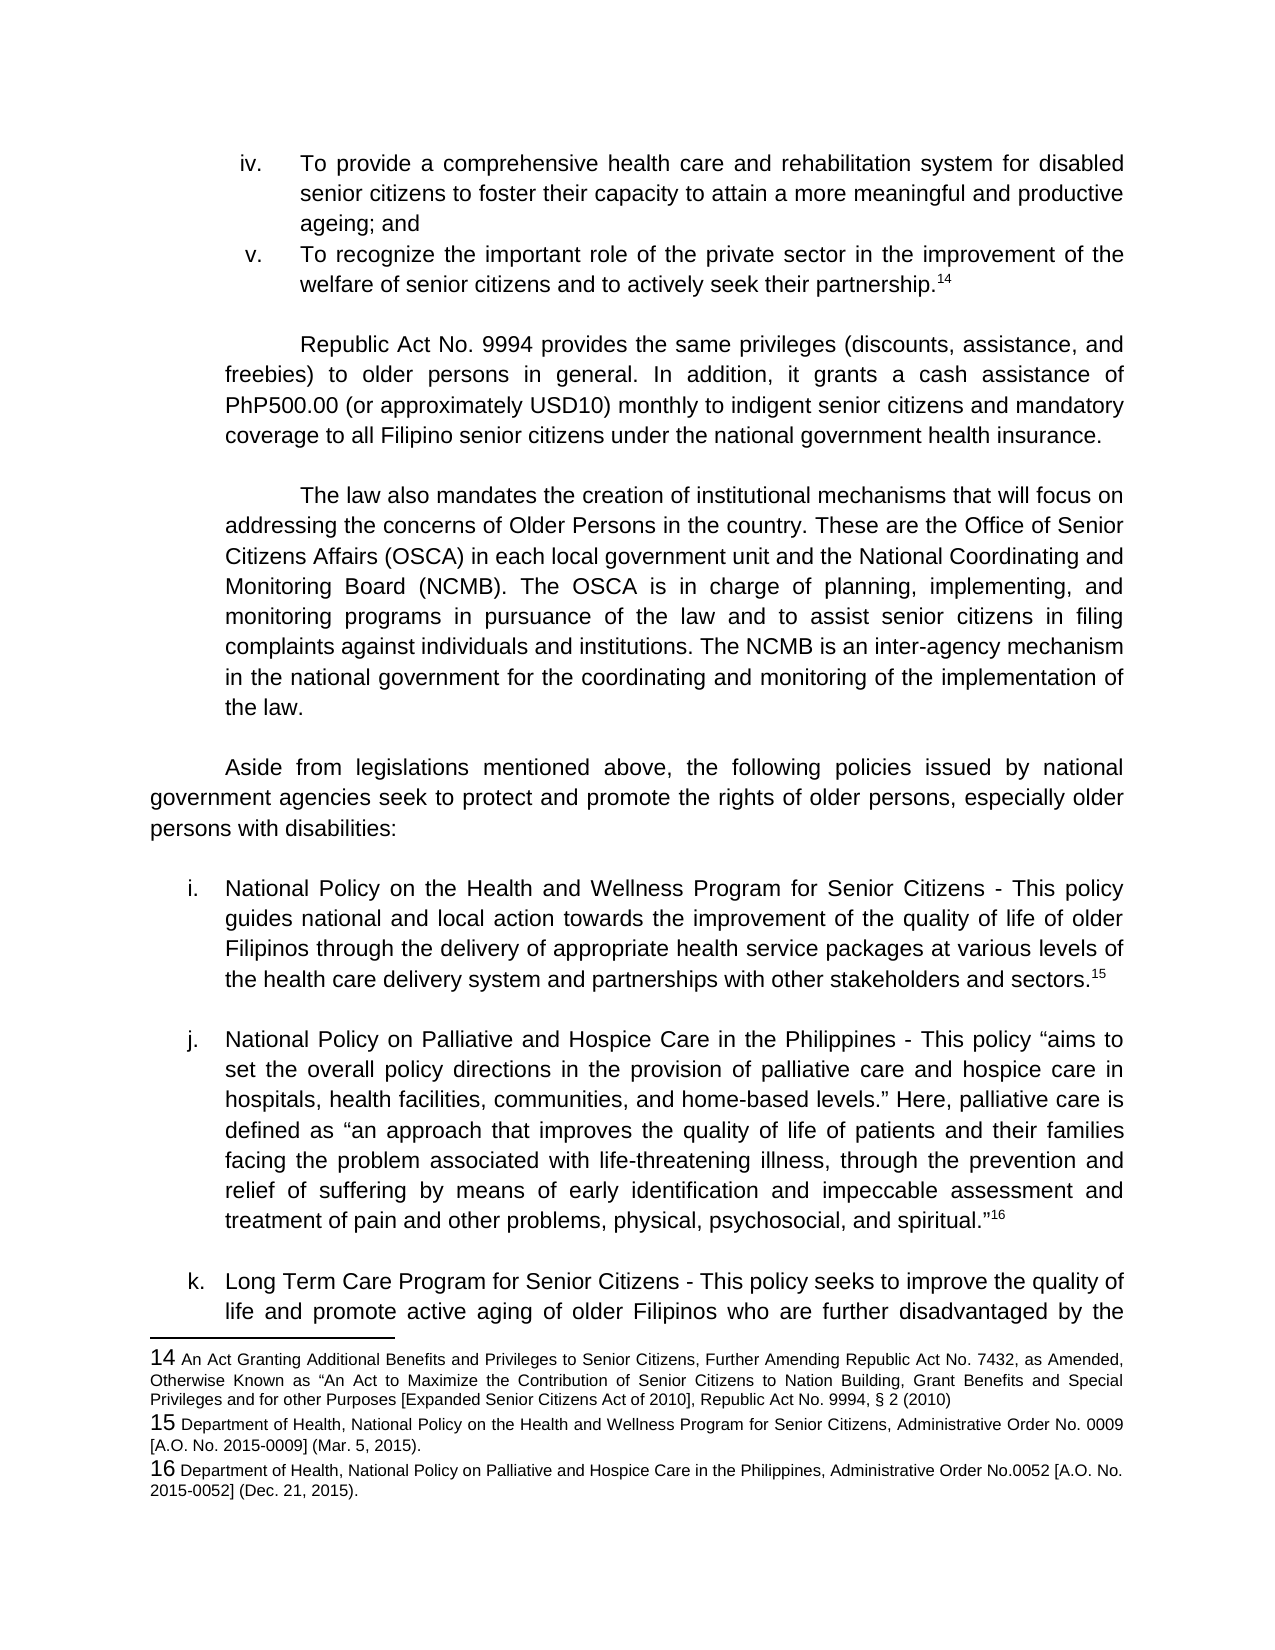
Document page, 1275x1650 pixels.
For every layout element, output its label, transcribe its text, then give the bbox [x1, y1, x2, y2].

list To provide a comprehensive health care and rehabilitation system for disabled senior citizens to foster their capacity to attain a more meaningful and productive ageing; and [262, 150, 1125, 237]
list National Policy on the Health and Wellness Program for Senior Citizens - This policy guides national and local action towards the improvement of the quality of life of older Filipinos through the delivery of appropriate health service packages at various levels of the health care delivery system and partnerships with other stakeholders and sectors. [187, 875, 1125, 992]
text Republic Act No. 9994 provides the same privileges (discounts, assistance, and freebies) to older persons in general. In addition, it grants a cash assistance of PhP500.00 (or approximately USD10) monthly to indigent senior citizens and mandatory coverage to all Filipino senior citizens under the national government health insurance. [225, 331, 1125, 448]
list National Policy on Palliative and Hospice Care in the Philippines - This policy “aims to set the overall policy directions in the provision of palliative care and hospice care in hospitals, health facilities, communities, and home-based levels.” Here, palliative care is defined as “an approach that improves the quality of life of patients and their families facing the problem associated with life-threatening illness, through the prevention and relief of suffering by means of early identification and impeccable assessment and treatment of pain and other problems, physical, psychosocial, and spiritual.” [187, 1026, 1125, 1234]
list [187, 1268, 1125, 1324]
list To recognize the important role of the private sector in the improvement of the welfare of senior citizens and to actively seek their partnership. [262, 241, 1125, 297]
text The law also mandates the creation of institutional mechanisms that will focus on addressing the concerns of Older Persons in the country. These are the Office of Senior Citizens Affairs (OSCA) in each local government unit and the National Coordinating and Monitoring Board (NCMB). The OSCA is in charge of planning, implementing, and monitoring programs in pursuance of the law and to assist senior citizens in filing complaints against individuals and institutions. The NCMB is an inter-agency mechanism in the national government for the coordinating and monitoring of the implementation of the law. [225, 482, 1125, 720]
text Aside from legislations mentioned above, the following policies issued by national government agencies seek to protect and promote the rights of older persons, especially older persons with disabilities: [150, 754, 1125, 841]
